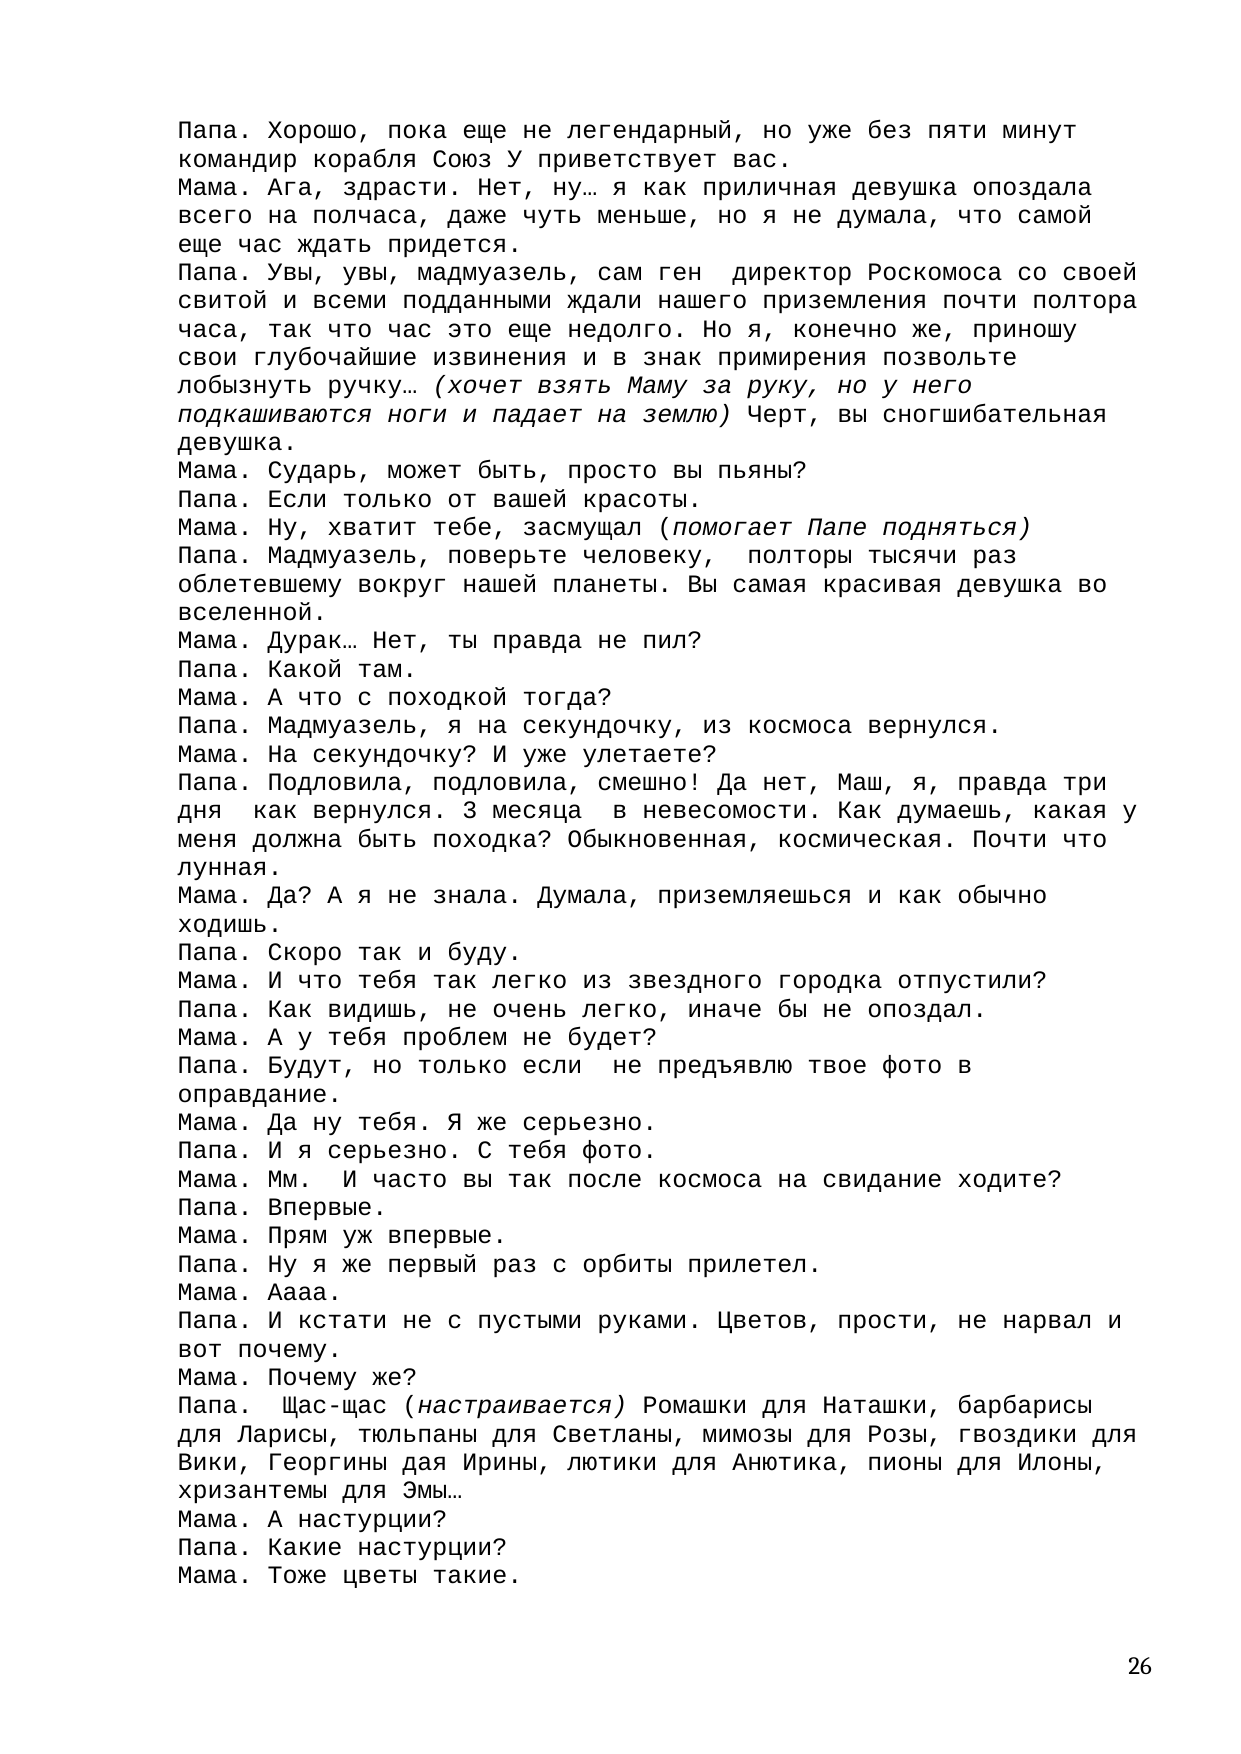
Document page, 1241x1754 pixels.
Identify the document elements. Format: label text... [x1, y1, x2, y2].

text Папа. Щас-щас (настраивается) Ромашки для Наташки, барбарисы для Ларисы, тюльпаны для Светланы, мимозы для Розы, гвоздики для Вики, Георгины дая Ирины, лютики для Анютика, пионы для Илоны, хризантемы для Эмы… [177, 1393, 1152, 1506]
text Папа. Впервые. [177, 1195, 1152, 1223]
text Папа. Хорошо, пока еще не легендарный, но уже без пяти минут командир корабля Союз У приветствует вас. [177, 118, 1152, 175]
text Папа. Какие настурции? [177, 1535, 1152, 1563]
text Мама. Прям уж впервые. [177, 1223, 1152, 1251]
text Мама. Почему же? [177, 1365, 1152, 1393]
text Мама. Мм. И часто вы так после космоса на свидание ходите? [177, 1166, 1152, 1195]
text Папа. Ну я же первый раз с орбиты прилетел. [177, 1251, 1152, 1280]
text Мама. Дурак… Нет, ты правда не пил? [177, 628, 1152, 656]
text Папа. И я серьезно. С тебя фото. [177, 1138, 1152, 1166]
text Мама. А у тебя проблем не будет? [177, 1025, 1152, 1053]
text Папа. Мадмуазель, я на секундочку, из космоса вернулся. [177, 713, 1152, 741]
text Мама. Тоже цветы такие. [177, 1563, 1152, 1591]
text Папа. Будут, но только если не предъявлю твое фото в оправдание. [177, 1053, 1152, 1110]
text Папа. Скоро так и буду. [177, 940, 1152, 968]
text Мама. И что тебя так легко из звездного городка отпустили? [177, 968, 1152, 996]
text Мама. Аааа. [177, 1280, 1152, 1308]
text Мама. На секундочку? И уже улетаете? [177, 741, 1152, 770]
text Мама. Ага, здрасти. Нет, ну… я как приличная девушка опоздала всего на полчаса, даже чуть меньше, но я не думала, что самой еще час ждать придется. [177, 175, 1152, 260]
text Папа. Увы, увы, мадмуазель, сам ген директор Роскомоса со своей свитой и всеми подданными ждали нашего приземления почти полтора часа, так что час это еще недолго. Но я, конечно же, приношу свои глубочайшие извинения и в знак примирения позвольте лобызнуть ручку… (хочет взять Маму за руку, но у него подкашиваются ноги и падает на землю) Черт, вы сногшибательная девушка. [177, 260, 1152, 458]
text Папа. Как видишь, не очень легко, иначе бы не опоздал. [177, 996, 1152, 1025]
text Мама. Да? А я не знала. Думала, приземляешься и как обычно ходишь. [177, 883, 1152, 940]
text Мама. Да ну тебя. Я же серьезно. [177, 1110, 1152, 1138]
text Мама. А настурции? [177, 1506, 1152, 1535]
text Папа. Если только от вашей красоты. [177, 486, 1152, 515]
text Папа. Какой там. [177, 656, 1152, 685]
text Мама. А что с походкой тогда? [177, 685, 1152, 713]
text Папа. И кстати не с пустыми руками. Цветов, прости, не нарвал и вот почему. [177, 1308, 1152, 1365]
text Папа. Подловила, подловила, смешно! Да нет, Маш, я, правда три дня как вернулся. 3 месяца в невесомости. Как думаешь, какая у меня должна быть походка? Обыкновенная, космическая. Почти что лунная. [177, 770, 1152, 883]
text Папа. Мадмуазель, поверьте человеку, полторы тысячи раз облетевшему вокруг нашей планеты. Вы самая красивая девушка во вселенной. [177, 543, 1152, 628]
text Мама. Сударь, может быть, просто вы пьяны? [177, 458, 1152, 486]
text Мама. Ну, хватит тебе, засмущал (помогает Папе подняться) [177, 515, 1152, 543]
